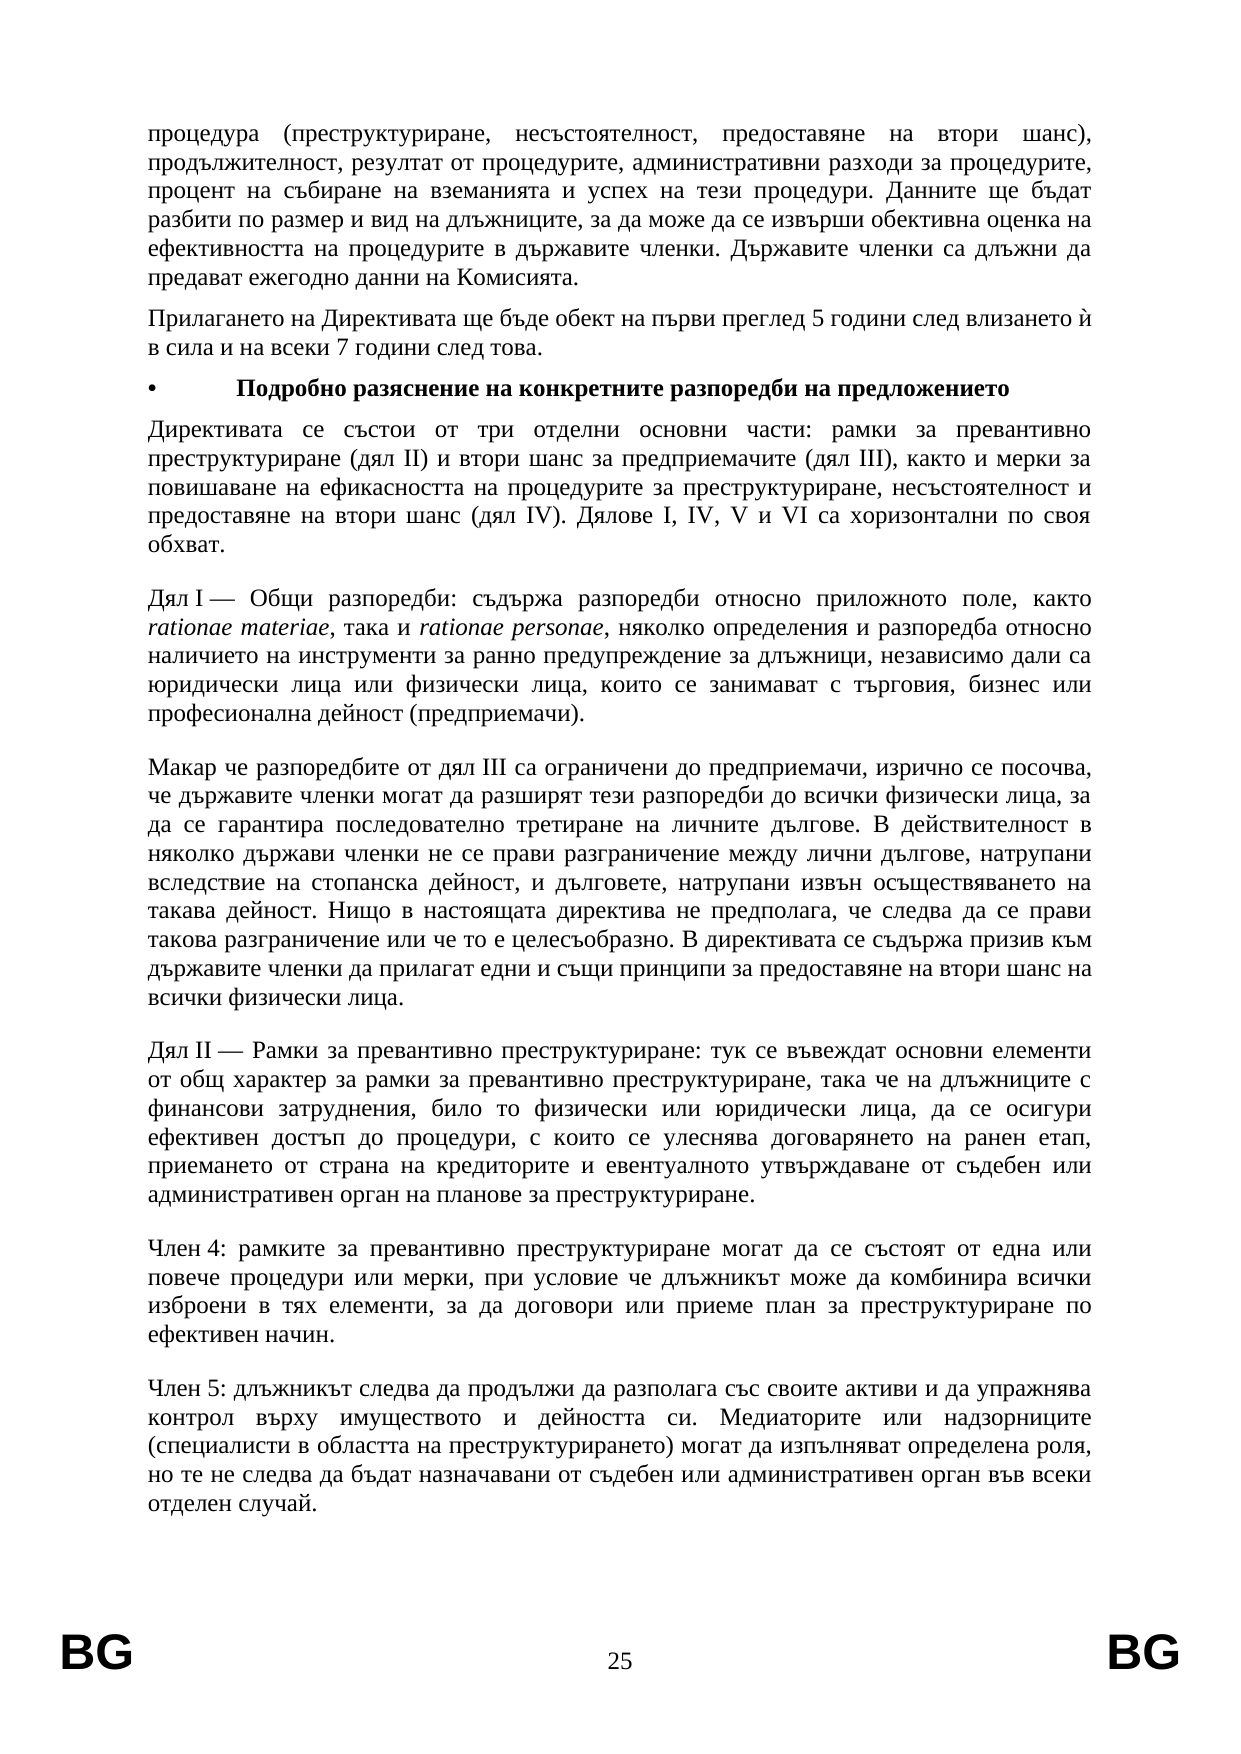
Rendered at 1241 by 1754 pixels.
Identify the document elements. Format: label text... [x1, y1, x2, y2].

text Директивата се състои от три отделни основни части: рамки за превантивно преструктуриране (дял II) и втори шанс за предприемачите (дял III), както и мерки за повишаване на ефикасността на процедурите за преструктуриране, несъстоятелност и предоставяне на втори шанс (дял IV). Дялове I, IV, V и VI са хоризонтални по своя обхват. [148, 414, 1093, 558]
subtitle • Подробно разяснение на конкретните разпоредби на предложението [148, 373, 1093, 402]
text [148, 118, 1093, 291]
text Прилагането на Директивата ще бъде обект на първи преглед 5 години след влизането ѝ в сила и на всеки 7 години след това. [148, 303, 1093, 361]
text Дял I — Общи разпоредби: съдържа разпоредби относно приложното поле, както rationae materiae, така и rationae personae, няколко определения и разпоредба относно наличието на инструменти за ранно предупреждение за длъжници, независимо дали са юридически лица или физически лица, които се занимават с търговия, бизнес или професионална дейност (предприемачи). [148, 583, 1093, 727]
text Макар че разпоредбите от дял III са ограничени до предприемачи, изрично се посочва, че държавите членки могат да разширят тези разпоредби до всички физически лица, за да се гарантира последователно третиране на личните дългове. В действителност в няколко държави членки не се прави разграничение между лични дългове, натрупани вследствие на стопанска дейност, и дълговете, натрупани извън осъществяването на такава дейност. Нищо в настоящата директива не предполага, че следва да се прави такова разграничение или че то е целесъобразно. В директивата се съдържа призив към държавите членки да прилагат едни и същи принципи за предоставяне на втори шанс на всички физически лица. [148, 752, 1093, 1011]
text Член 4: рамките за превантивно преструктуриране могат да се състоят от една или повече процедури или мерки, при условие че длъжникът може да комбинира всички изброени в тях елементи, за да договори или приеме план за преструктуриране по ефективен начин. [148, 1233, 1093, 1348]
text Дял II — Рамки за превантивно преструктуриране: тук се въвеждат основни елементи от общ характер за рамки за превантивно преструктуриране, така че на длъжниците с финансови затруднения, било то физически или юридически лица, да се осигури ефективен достъп до процедури, с които се улеснява договарянето на ранен етап, приемането от страна на кредиторите и евентуалното утвърждаване от съдебен или административен орган на планове за преструктуриране. [148, 1036, 1093, 1208]
text Член 5: длъжникът следва да продължи да разполага със своите активи и да упражнява контрол върху имуществото и дейността си. Медиаторите или надзорниците (специалисти в областта на преструктурирането) могат да изпълняват определена роля, но те не следва да бъдат назначавани от съдебен или административен орган във всеки отделен случай. [148, 1373, 1093, 1517]
